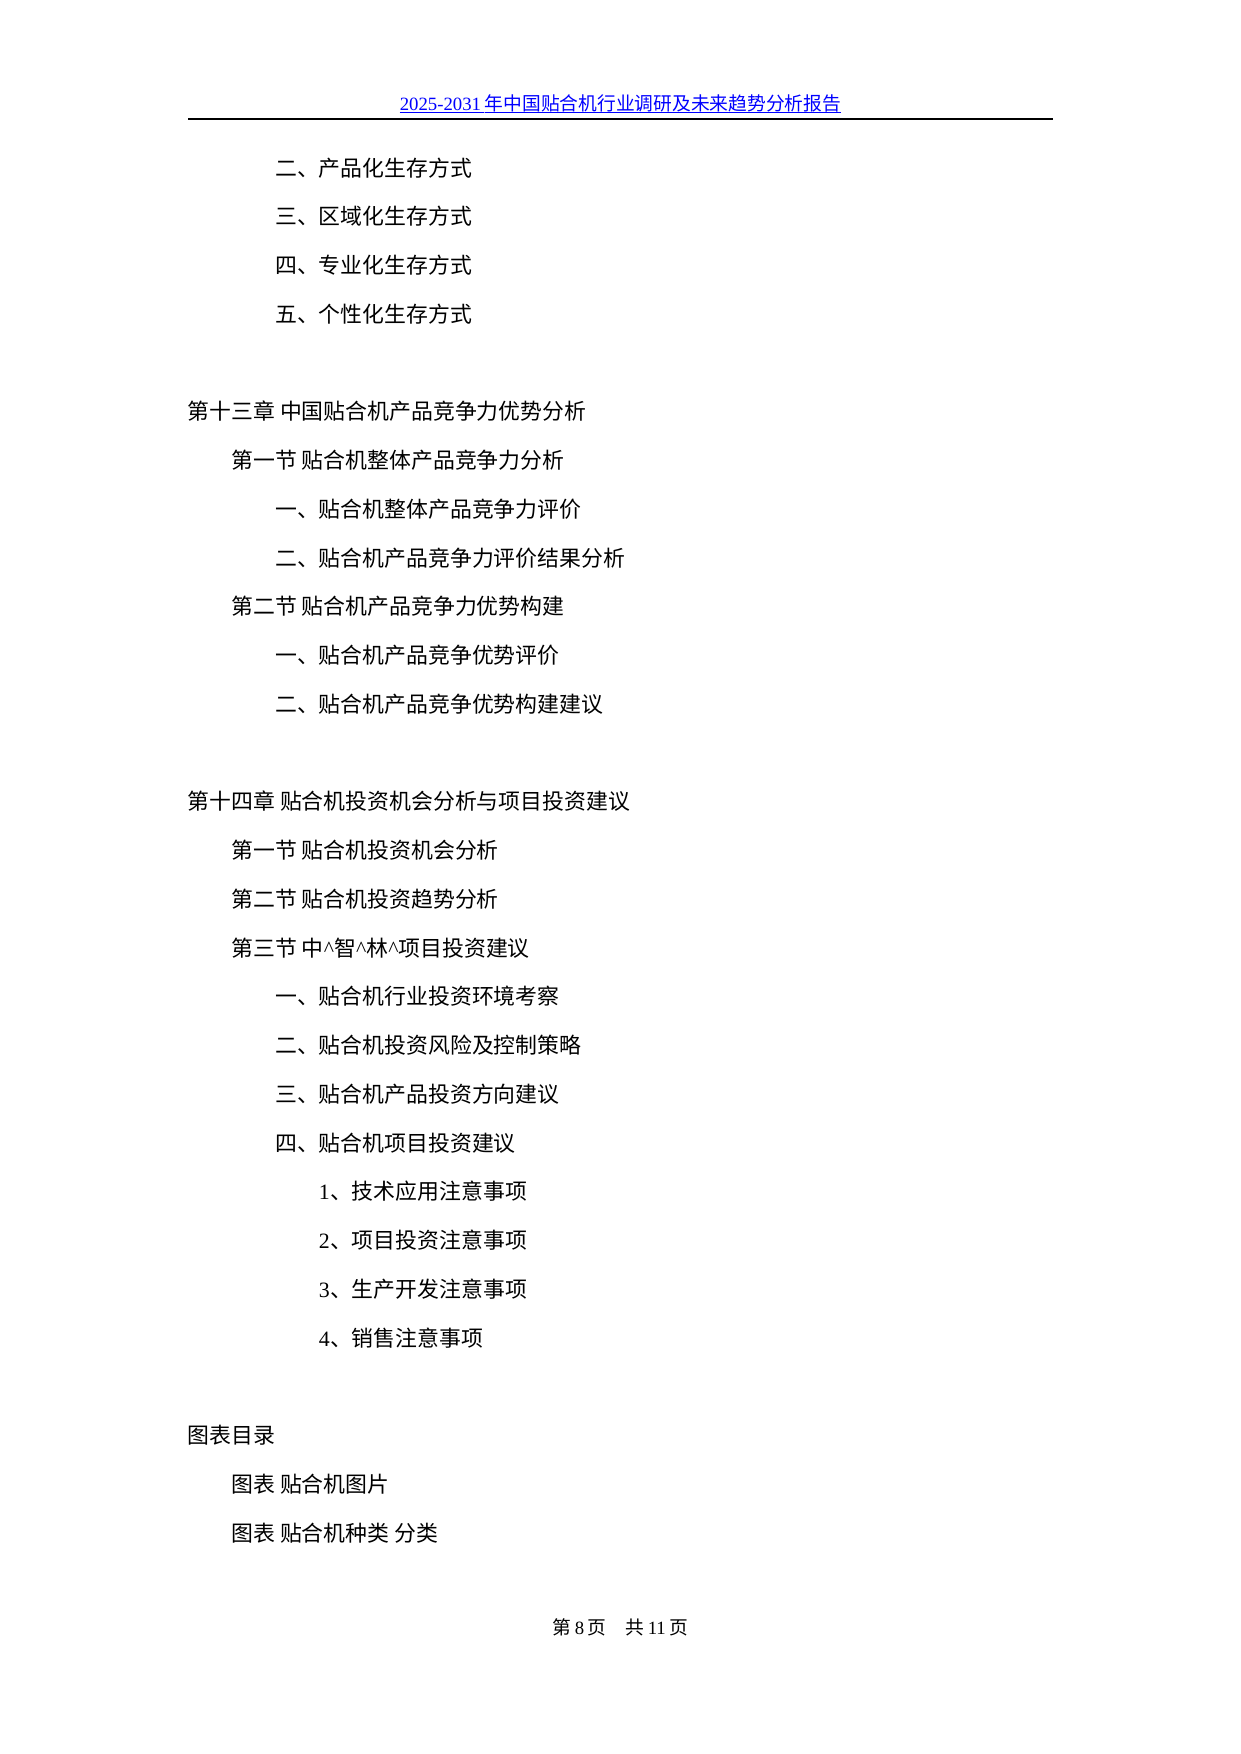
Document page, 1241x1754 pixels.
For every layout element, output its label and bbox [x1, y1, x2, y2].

text [187, 150, 1053, 1548]
